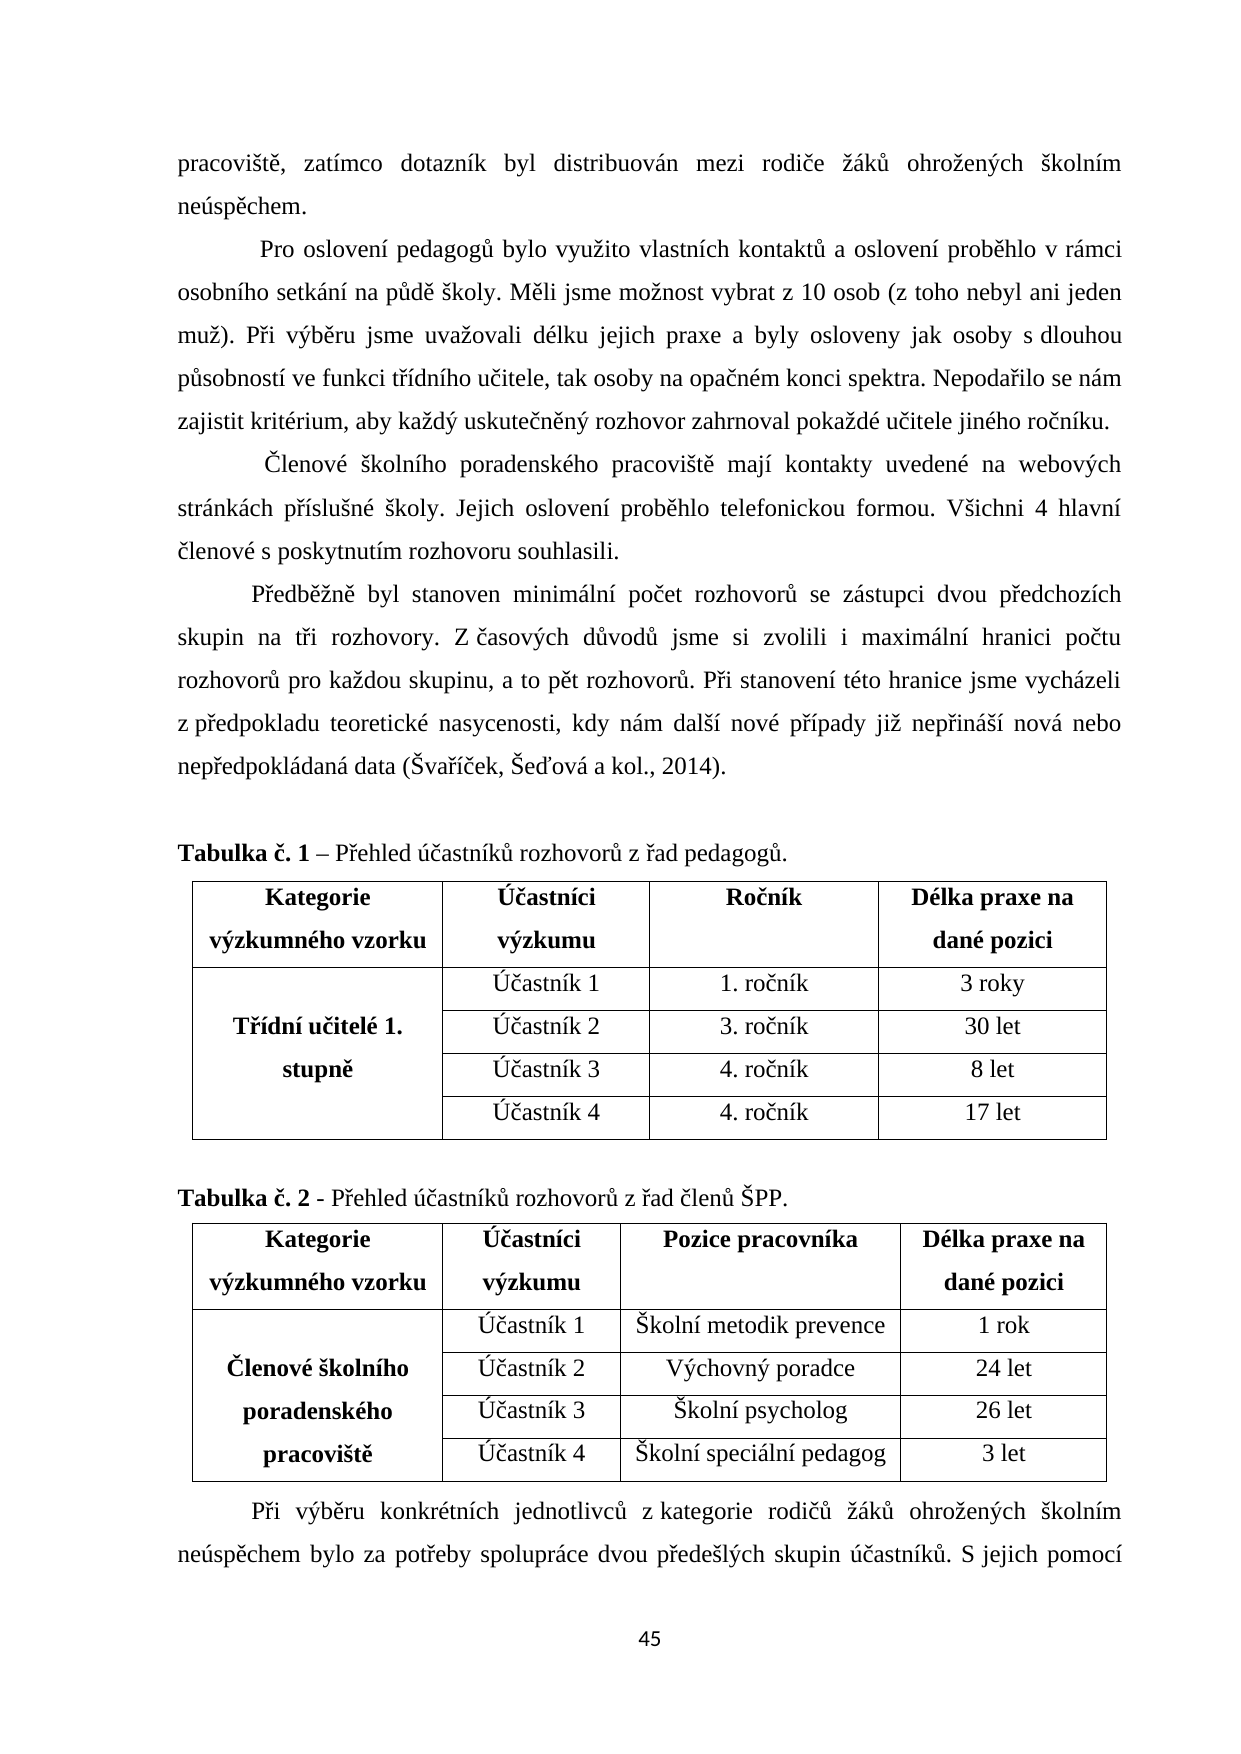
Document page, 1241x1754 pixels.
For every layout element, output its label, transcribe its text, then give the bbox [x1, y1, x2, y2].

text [177, 148, 1122, 219]
table_header Pozice pracovníka [621, 1224, 900, 1309]
table_cell 26 let [901, 1396, 1106, 1437]
table_cell 30 let [879, 1011, 1106, 1053]
table_header Kategorie výzkumného vzorku [193, 1224, 442, 1309]
table_cell 1. ročník [650, 968, 878, 1010]
table_header Délka praxe na dané pozici [879, 882, 1106, 967]
table_cell Výchovný poradce [621, 1353, 900, 1394]
table_cell 4. ročník [650, 1054, 878, 1096]
table_cell 4. ročník [650, 1097, 878, 1138]
table_header Účastníci výzkumu [443, 1224, 620, 1309]
table_cell 3. ročník [650, 1011, 878, 1053]
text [177, 1269, 1122, 1568]
table_cell 8 let [879, 1054, 1106, 1096]
table_cell Třídní učitelé 1. stupně [193, 968, 442, 1138]
table_cell 1 rok [901, 1310, 1106, 1352]
table_header Ročník [650, 882, 878, 967]
table_cell Účastník 1 [443, 968, 649, 1010]
table_cell 24 let [901, 1353, 1106, 1394]
table_header Kategorie výzkumného vzorku [193, 882, 442, 967]
table_header Účastníci výzkumu [443, 882, 649, 967]
text Tabulka č. 1 – Přehled účastníků rozhovorů z řad pedagogů. [177, 838, 1122, 866]
text Předběžně byl stanoven minimální počet rozhovorů se zástupci dvou předchozích skupin na tři rozhovory. Z časových důvodů jsme si zvolili i maximální hranici počtu rozhovorů pro každou skupinu, a to pět rozhovorů. Při stanovení této hranice jsme vycházeli z předpokladu teoretické nasycenosti, kdy nám další nové případy již nepřináší nová nebo nepředpokládaná data (Švaříček, Šeďová a kol., 2014). [177, 579, 1122, 780]
table_cell Účastník 3 [443, 1054, 649, 1096]
table_cell Účastník 2 [443, 1011, 649, 1053]
table_cell Účastník 4 [443, 1097, 649, 1138]
table_cell Účastník 4 [443, 1439, 620, 1481]
table_cell Školní speciální pedagog [621, 1439, 900, 1481]
table_cell 3 let [901, 1439, 1106, 1481]
table_cell 17 let [879, 1097, 1106, 1138]
text Pro oslovení pedagogů bylo využito vlastních kontaktů a oslovení proběhlo v rámci osobního setkání na půdě školy. Měli jsme možnost vybrat z 10 osob (z toho nebyl ani jeden muž). Při výběru jsme uvažovali délku jejich praxe a byly osloveny jak osoby s dlouhou působností ve funkci třídního učitele, tak osoby na opačném konci spektra. Nepodařilo se nám zajistit kritérium, aby každý uskutečněný rozhovor zahrnoval pokaždé učitele jiného ročníku. [177, 234, 1122, 435]
table_cell Účastník 2 [443, 1353, 620, 1394]
table_cell Účastník 3 [443, 1396, 620, 1437]
table_cell Členové školního poradenského pracoviště [193, 1310, 442, 1481]
text Tabulka č. 2 - Přehled účastníků rozhovorů z řad členů ŠPP. [177, 1183, 1122, 1211]
text Členové školního poradenského pracoviště mají kontakty uvedené na webových stránkách příslušné školy. Jejich oslovení proběhlo telefonickou formou. Všichni 4 hlavní členové s poskytnutím rozhovoru souhlasili. [177, 449, 1122, 564]
table_cell Školní psycholog [621, 1396, 900, 1437]
table_cell Účastník 1 [443, 1310, 620, 1352]
table_cell Školní metodik prevence [621, 1310, 900, 1352]
table_cell 3 roky [879, 968, 1106, 1010]
table_header Délka praxe na dané pozici [901, 1224, 1106, 1309]
